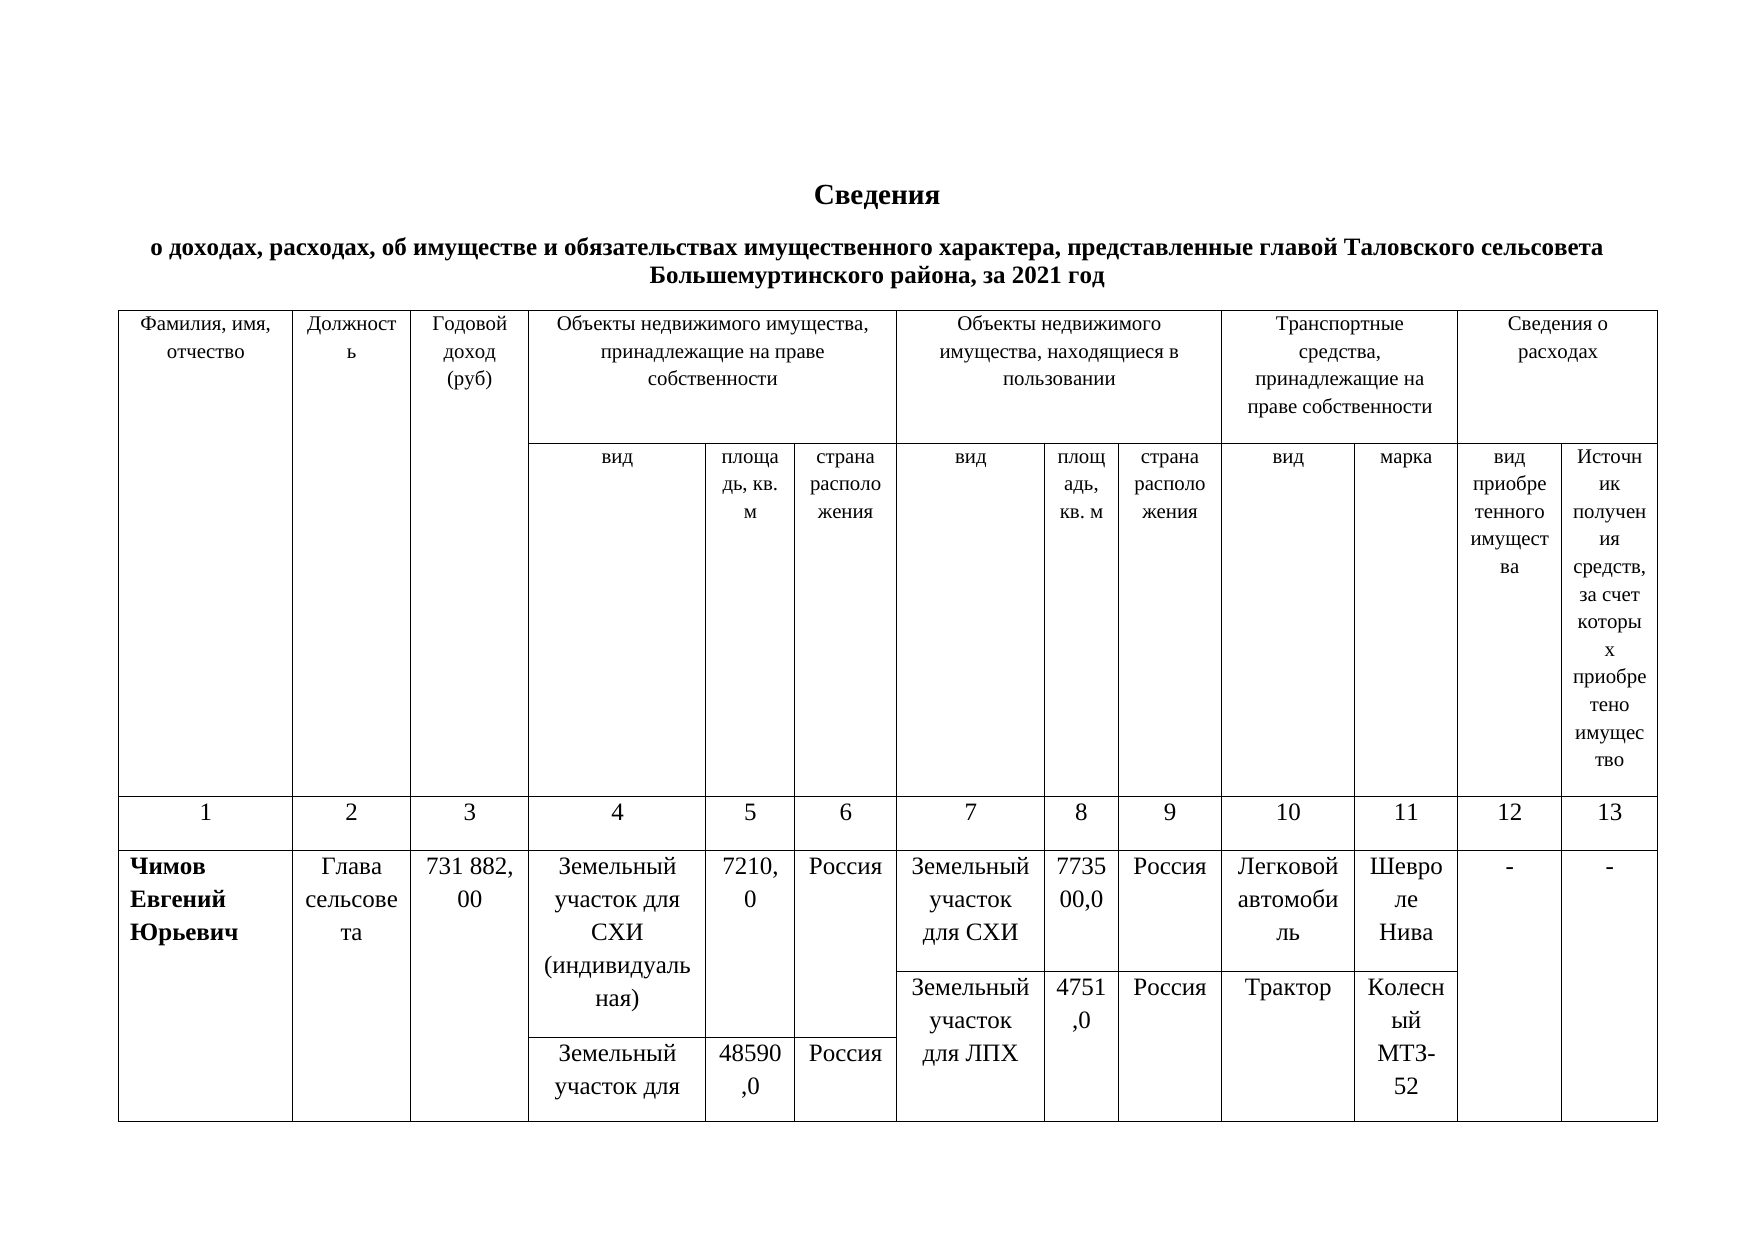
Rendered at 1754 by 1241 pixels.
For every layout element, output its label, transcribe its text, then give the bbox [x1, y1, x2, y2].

table_cell 48590,0 [706, 1038, 794, 1121]
table_cell Глава сельсовета [293, 851, 410, 1121]
table_header Объекты недвижимого имущества, находящиеся в пользовании [897, 311, 1221, 442]
table_cell Россия [1119, 851, 1221, 971]
table_cell 2 [293, 797, 410, 850]
table_cell 7 [897, 797, 1044, 850]
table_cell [529, 1038, 705, 1121]
table_cell Легковой автомобиль [1222, 851, 1354, 971]
table_cell Россия [1119, 972, 1221, 1121]
table_cell площадь, кв. м [706, 444, 794, 796]
table_cell Земельный участок для ЛПХ [897, 972, 1044, 1121]
table_cell вид [897, 444, 1044, 796]
table_cell Чимов Евгений Юрьевич [119, 851, 292, 1121]
table_cell - [1562, 851, 1657, 1121]
table_cell вид [1222, 444, 1354, 796]
table_cell Земельный участок для СХИ [897, 851, 1044, 971]
table_cell 13 [1562, 797, 1657, 850]
table_cell страна расположения [1119, 444, 1221, 796]
table_cell 773500,0 [1045, 851, 1118, 971]
table_cell 10 [1222, 797, 1354, 850]
table_header Фамилия, имя, отчество [119, 311, 292, 796]
table_cell Колесный МТЗ-52 [1355, 972, 1457, 1121]
table_cell Трактор [1222, 972, 1354, 1121]
table_cell марка [1355, 444, 1457, 796]
table_cell Россия [795, 851, 896, 1037]
table_cell 3 [411, 797, 528, 850]
table_cell страна расположения [795, 444, 896, 796]
table_cell Источник получения средств, за счет которых приобретено имущество [1562, 444, 1657, 796]
table_cell 6 [795, 797, 896, 850]
text о доходах, расходах, об имуществе и обязательствах имущественного характера, представленные главой Таловского сельсовета Большемуртинского района, за 2021 год [118, 232, 1636, 289]
table_header Объекты недвижимого имущества, принадлежащие на праве собственности [529, 311, 896, 442]
table_cell 4751,0 [1045, 972, 1118, 1121]
table_cell 12 [1458, 797, 1561, 850]
table_cell 1 [119, 797, 292, 850]
table_header Транспортные средства, принадлежащие на праве собственности [1222, 311, 1457, 442]
table_cell площадь, кв. м [1045, 444, 1118, 796]
table_cell вид приобретенного имущества [1458, 444, 1561, 796]
table_cell 9 [1119, 797, 1221, 850]
table_cell Россия [795, 1038, 896, 1121]
table_cell - [1458, 851, 1561, 1121]
table_header Годовой доход (руб) [411, 311, 528, 796]
table_cell Шевроле Нива [1355, 851, 1457, 971]
table_cell 5 [706, 797, 794, 850]
table_header Должность [293, 311, 410, 796]
table_cell 8 [1045, 797, 1118, 850]
table_cell 7210,0 [706, 851, 794, 1037]
table_cell 731 882,00 [411, 851, 528, 1121]
text Сведения [118, 177, 1636, 211]
table_header Сведения о расходах [1458, 311, 1657, 442]
table_cell 4 [529, 797, 705, 850]
table_cell 11 [1355, 797, 1457, 850]
table_cell вид [529, 444, 705, 796]
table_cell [529, 851, 705, 1037]
